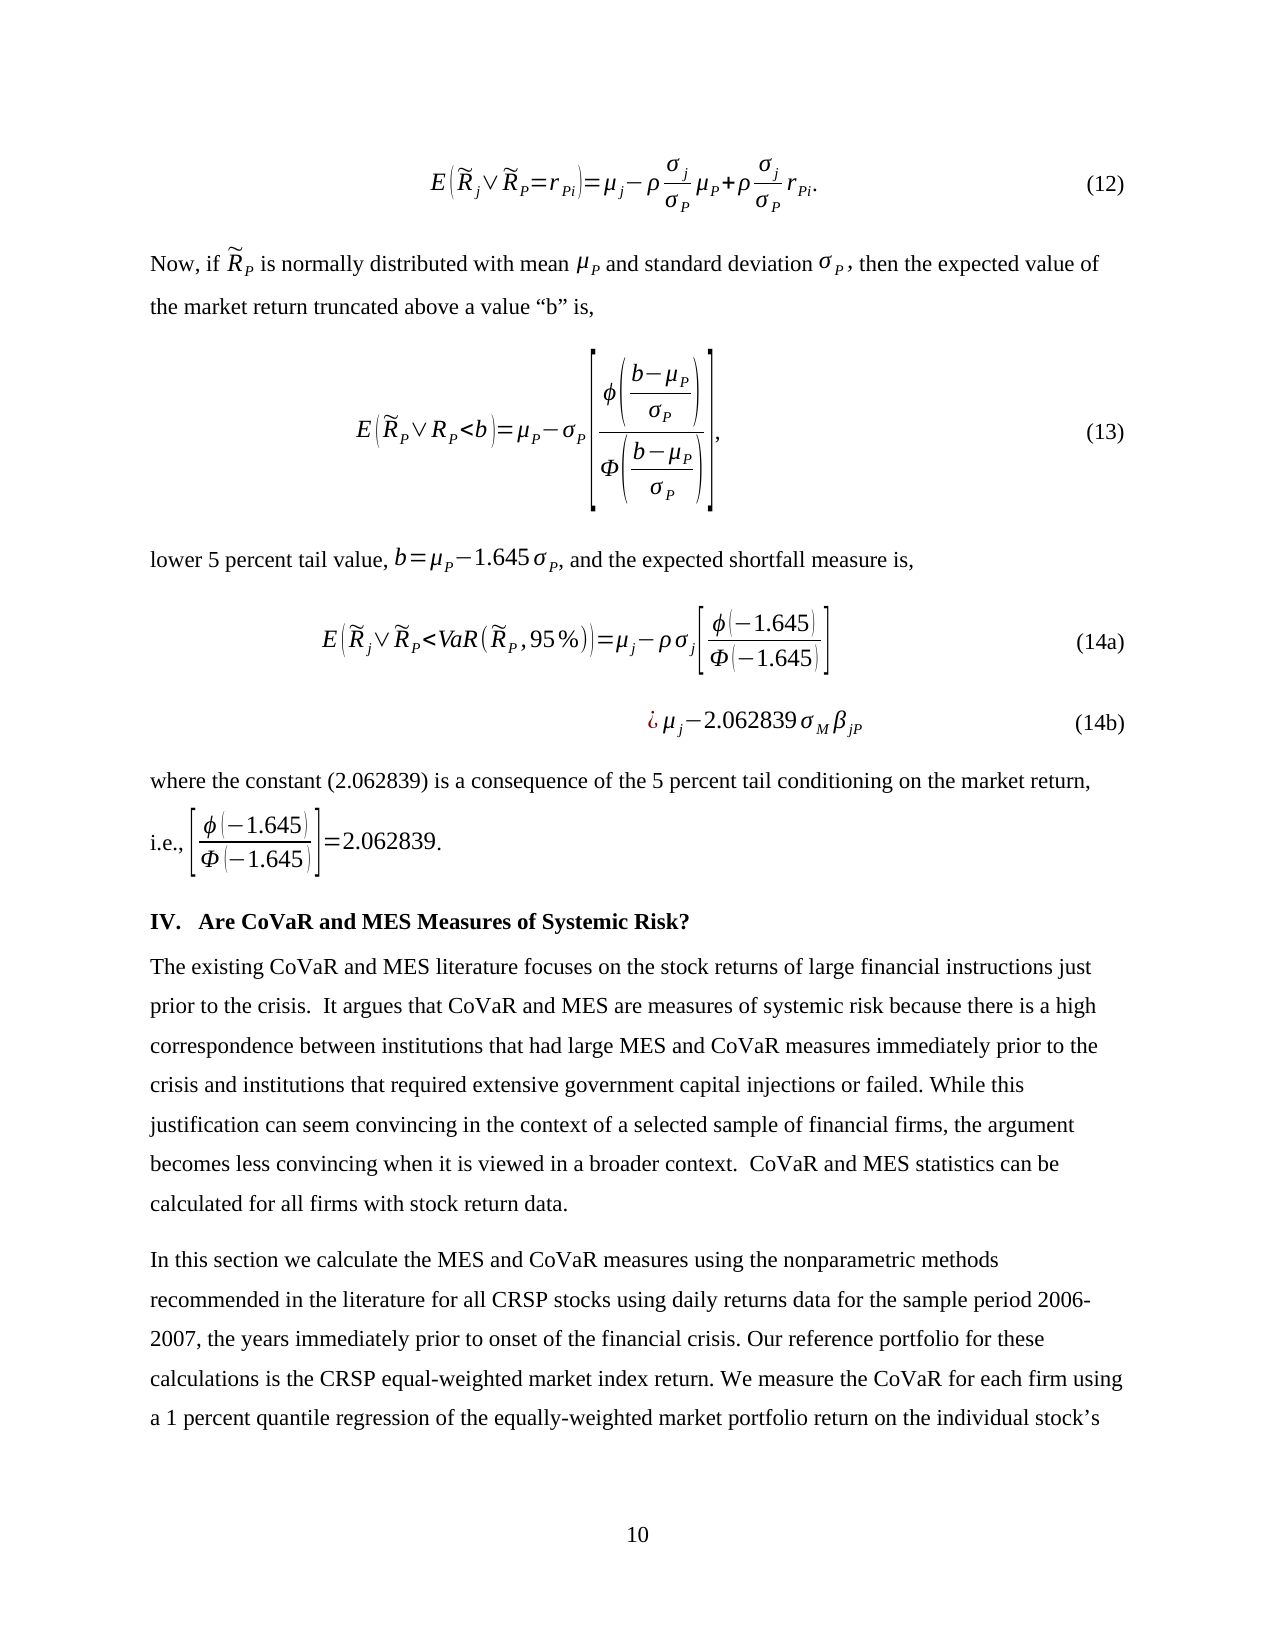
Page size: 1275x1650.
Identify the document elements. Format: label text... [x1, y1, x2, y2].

text . (12) [150, 150, 1125, 216]
text (14a) [150, 605, 1125, 676]
text (14b) [150, 706, 1125, 738]
text lower 5 percent tail value, , and the expected shortfall measure is, [150, 544, 1125, 575]
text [150, 1246, 1125, 1430]
text Now, if is normally distributed with mean and standard deviation then the expected value of the market return truncated above a value “b” is, [150, 246, 1125, 319]
text where the constant (2.062839) is a consequence of the 5 percent tail conditioning on the market return, i.e., . [150, 767, 1125, 878]
text IV. Are CoVaR and MES Measures of Systemic Risk? [150, 908, 1125, 934]
text The existing CoVaR and MES literature focuses on the stock returns of large financial instructions just prior to the crisis. It argues that CoVaR and MES are measures of systemic risk because there is a high correspondence between institutions that had large MES and CoVaR measures immediately prior to the crisis and institutions that required extensive government capital injections or failed. While this justification can seem convincing in the context of a selected sample of financial firms, the argument becomes less convincing when it is viewed in a broader context. CoVaR and MES statistics can be calculated for all firms with stock return data. [150, 953, 1125, 1216]
text , (13) [150, 349, 1125, 514]
